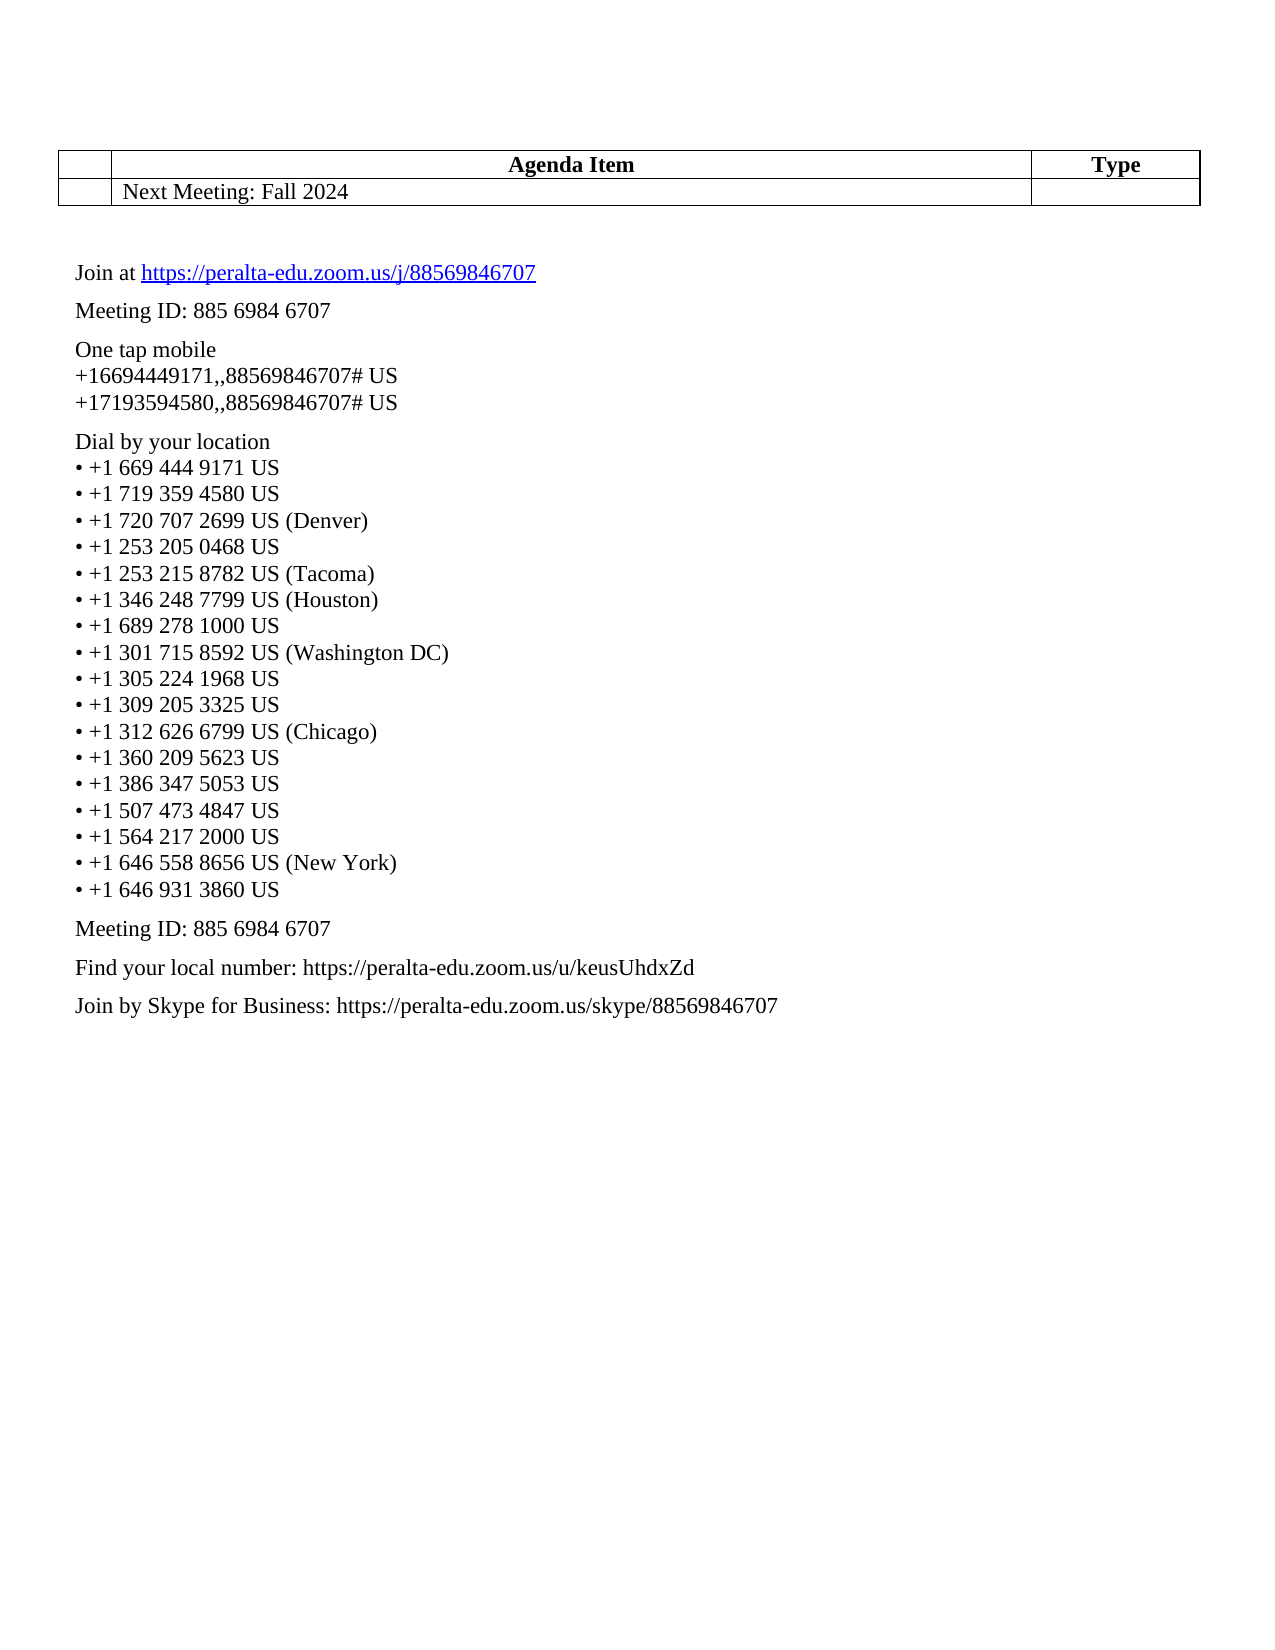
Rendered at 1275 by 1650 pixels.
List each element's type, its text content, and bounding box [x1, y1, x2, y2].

table_cell [1032, 179, 1199, 205]
text +17193594580,,88569846707# US [75, 389, 1200, 415]
table_header Agenda Item [112, 151, 1031, 177]
text • +1 564 217 2000 US [75, 823, 1200, 849]
text • +1 669 444 9171 US [75, 454, 1200, 481]
text • +1 719 359 4580 US [75, 481, 1200, 507]
text • +1 646 558 8656 US (New York) [75, 849, 1200, 876]
text One tap mobile [75, 336, 1200, 363]
text • +1 507 473 4847 US [75, 797, 1200, 823]
table_header [59, 151, 111, 177]
text • +1 720 707 2699 US (Denver) [75, 507, 1200, 533]
text • +1 253 205 0468 US [75, 533, 1200, 559]
text • +1 360 209 5623 US [75, 744, 1200, 770]
text • +1 386 347 5053 US [75, 770, 1200, 797]
table_cell [59, 179, 111, 205]
text • +1 309 205 3325 US [75, 691, 1200, 718]
table_cell Next Meeting: Fall 2024 [112, 179, 1031, 205]
text • +1 312 626 6799 US (Chicago) [75, 718, 1200, 744]
text • +1 305 224 1968 US [75, 665, 1200, 691]
text Join by Skype for Business: https://peralta-edu.zoom.us/skype/88569846707 [75, 992, 1200, 1019]
text Meeting ID: 885 6984 6707 [75, 297, 1200, 324]
text Join at https://peralta-edu.zoom.us/j/88569846707 [75, 258, 1200, 285]
table_header Type [1032, 151, 1199, 177]
text • +1 346 248 7799 US (Houston) [75, 586, 1200, 612]
text • +1 646 931 3860 US [75, 876, 1200, 902]
text • +1 253 215 8782 US (Tacoma) [75, 559, 1200, 586]
text +16694449171,,88569846707# US [75, 363, 1200, 389]
text Find your local number: https://peralta-edu.zoom.us/u/keusUhdxZd [75, 953, 1200, 980]
text • +1 689 278 1000 US [75, 612, 1200, 639]
text • +1 301 715 8592 US (Washington DC) [75, 639, 1200, 665]
text Meeting ID: 885 6984 6707 [75, 915, 1200, 941]
text Dial by your location [75, 428, 1200, 454]
